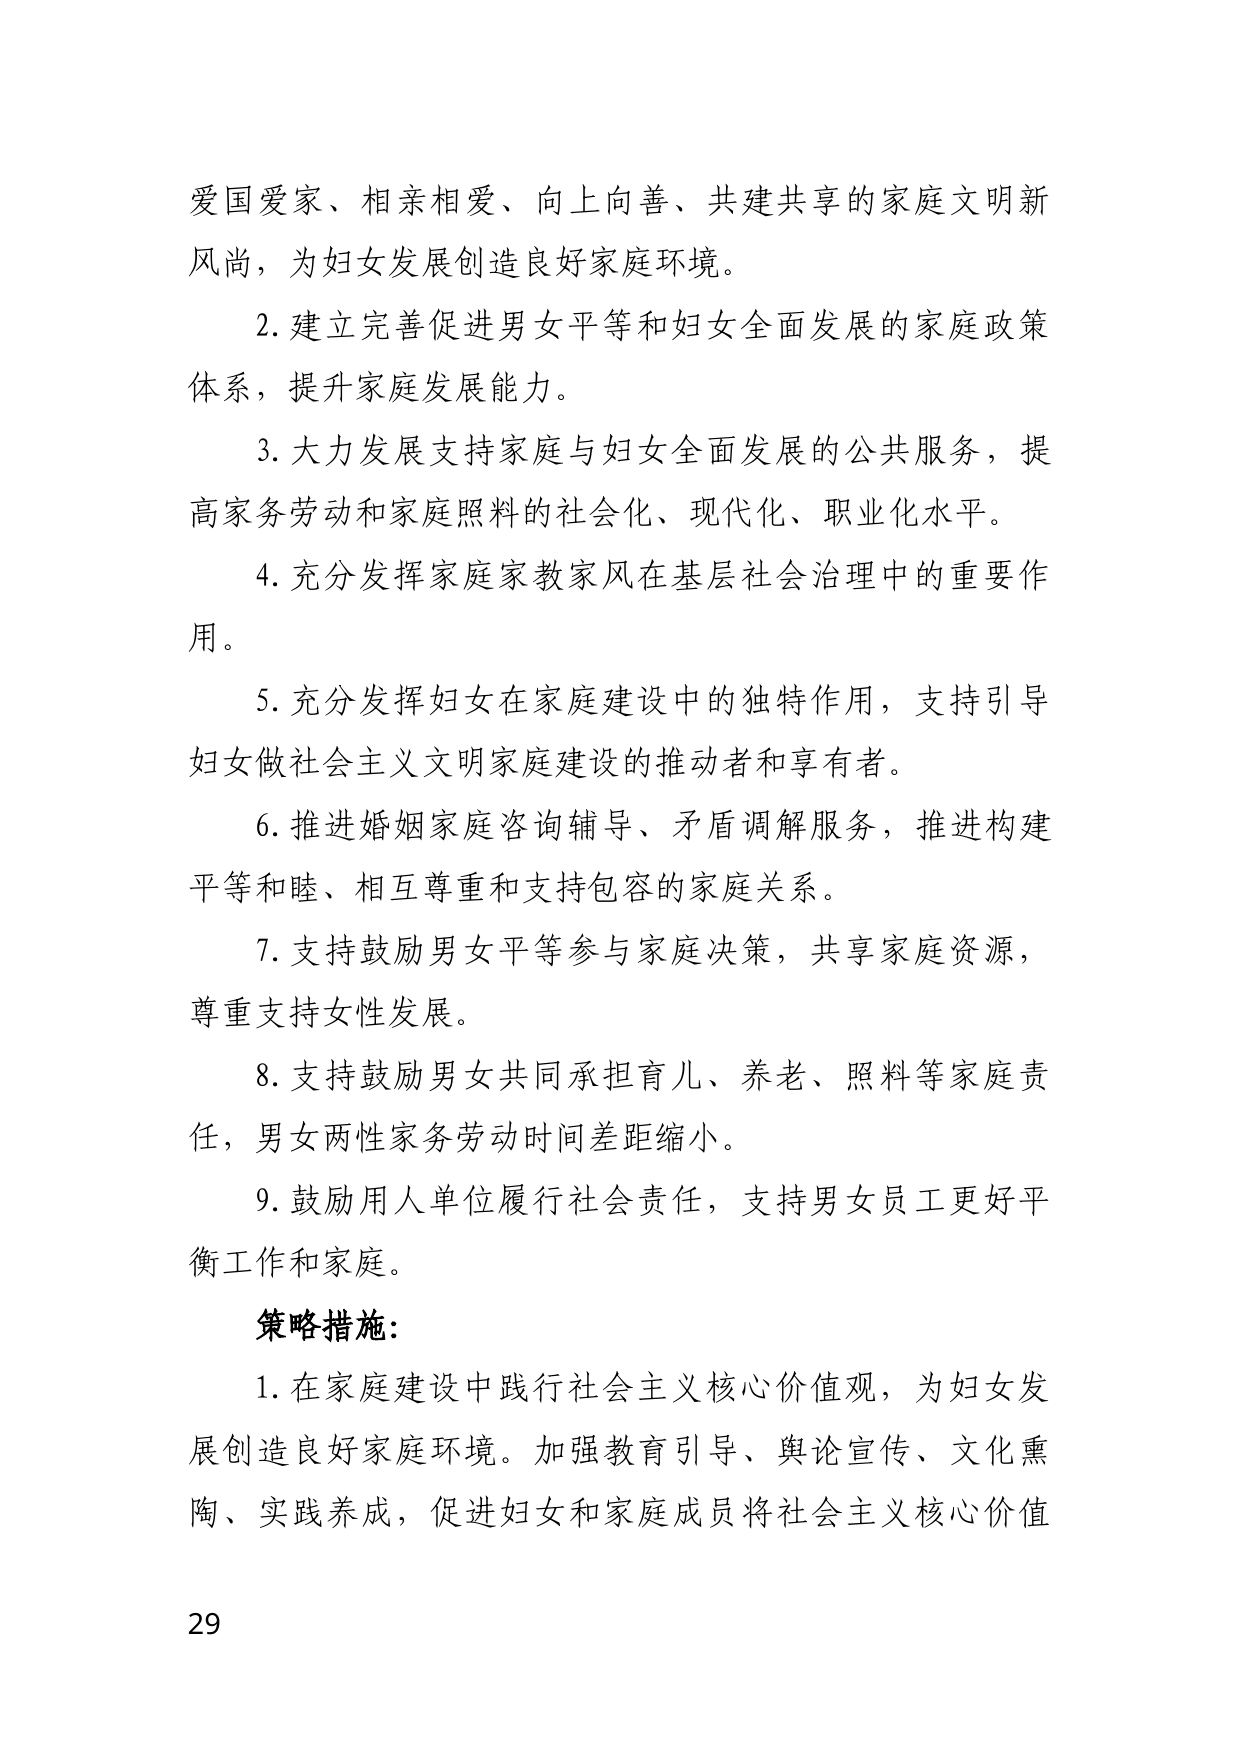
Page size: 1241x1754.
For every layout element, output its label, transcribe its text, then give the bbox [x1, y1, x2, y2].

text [187, 1349, 1053, 1537]
text 4.充分发挥家庭家教家风在基层社会治理中的重要作用。 [187, 537, 1053, 662]
text 策略措施： [187, 1287, 1053, 1349]
text 6.推进婚姻家庭咨询辅导、矛盾调解服务，推进构建平等和睦、相互尊重和支持包容的家庭关系。 [187, 787, 1053, 912]
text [187, 162, 1053, 287]
text 8.支持鼓励男女共同承担育儿、养老、照料等家庭责任，男女两性家务劳动时间差距缩小。 [187, 1037, 1053, 1162]
text 9.鼓励用人单位履行社会责任，支持男女员工更好平衡工作和家庭。 [187, 1162, 1053, 1287]
text 5.充分发挥妇女在家庭建设中的独特作用，支持引导妇女做社会主义文明家庭建设的推动者和享有者。 [187, 662, 1053, 787]
text 2.建立完善促进男女平等和妇女全面发展的家庭政策体系，提升家庭发展能力。 [187, 287, 1053, 412]
text 7.支持鼓励男女平等参与家庭决策，共享家庭资源，尊重支持女性发展。 [187, 912, 1053, 1037]
text 3.大力发展支持家庭与妇女全面发展的公共服务，提高家务劳动和家庭照料的社会化、现代化、职业化水平。 [187, 412, 1053, 537]
